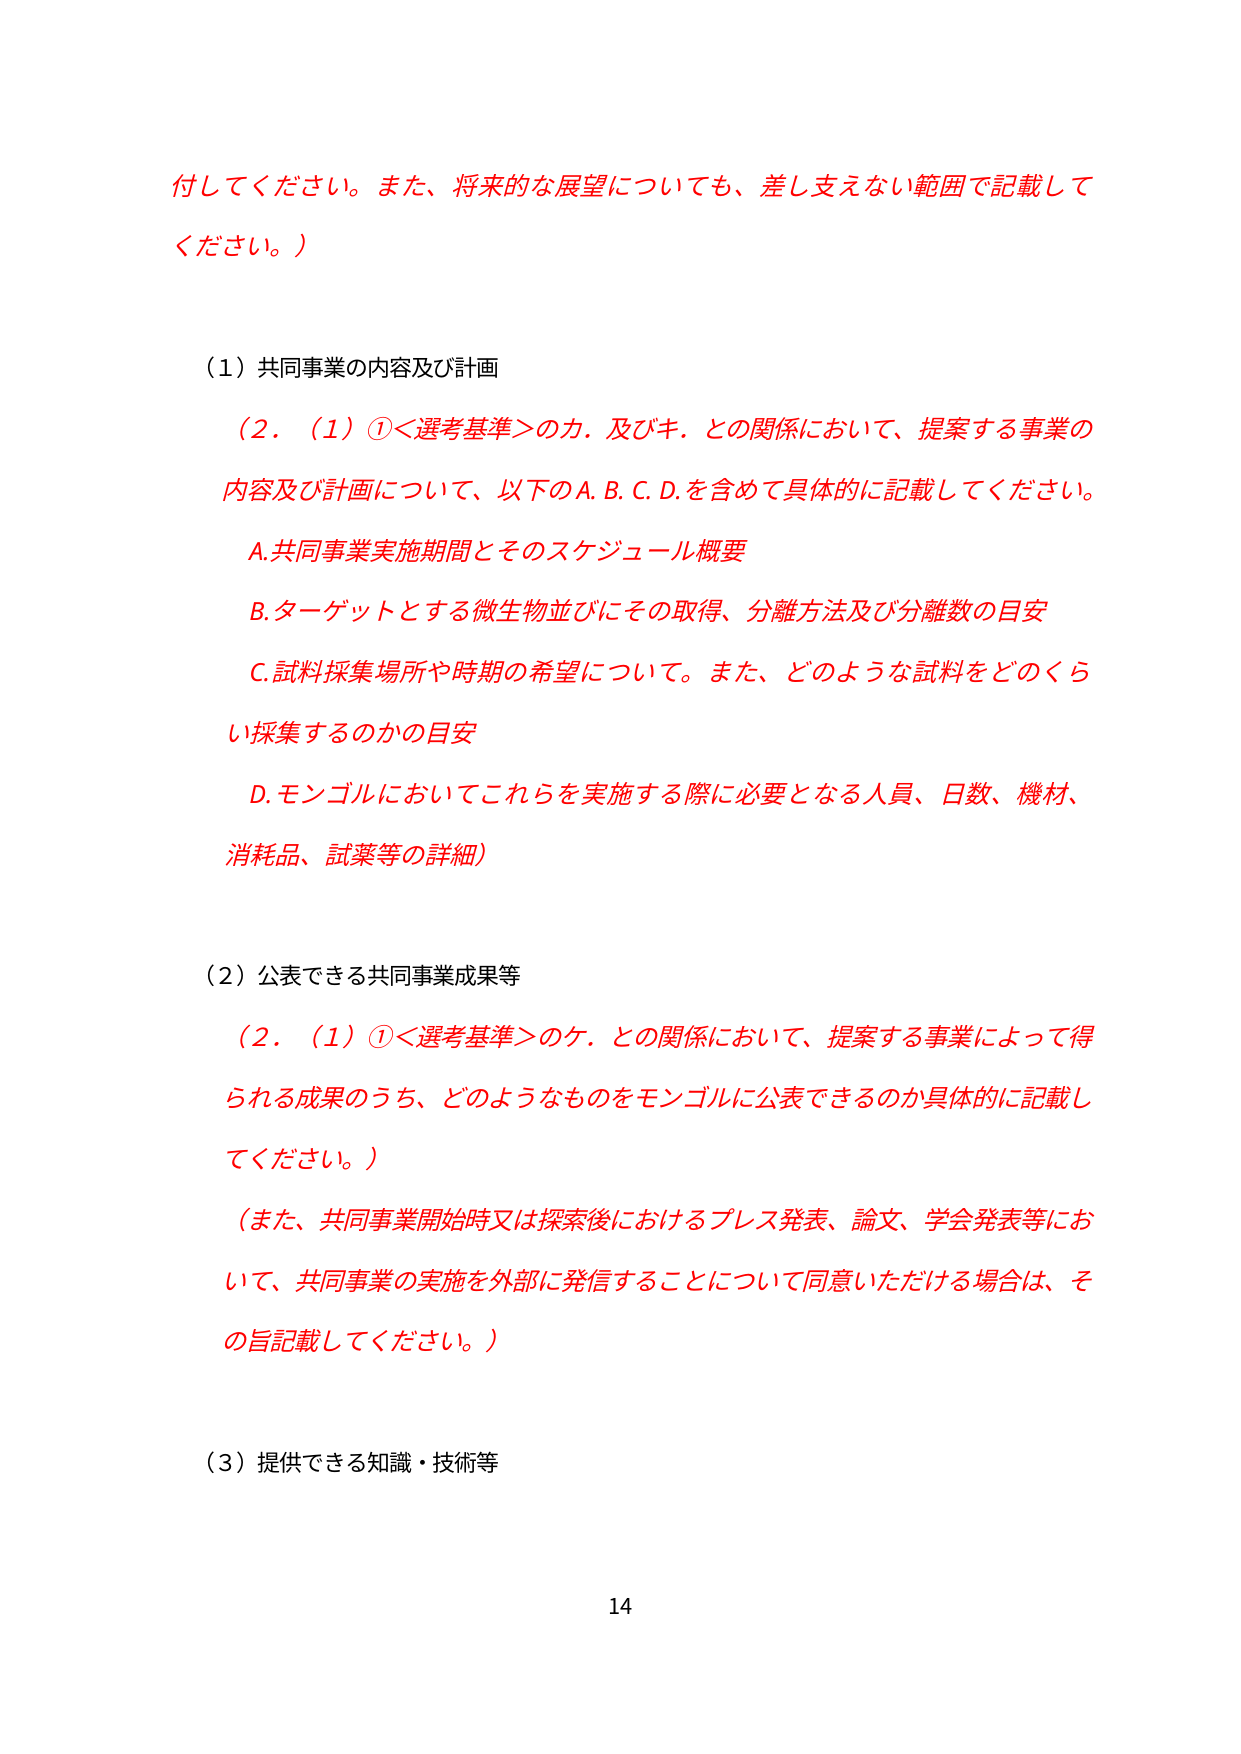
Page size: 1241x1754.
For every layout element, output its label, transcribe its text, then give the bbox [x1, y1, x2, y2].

text （２．（１）①＜選考基準＞のケ．との関係において、提案する事業によって得られる成果のうち、どのようなものをモンゴルに公表できるのか具体的に記載してください。） [222, 1005, 1092, 1188]
text C.試料採集場所や時期の希望について。また、どのような試料をどのくらい採集するのかの目安 [224, 640, 1092, 762]
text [169, 154, 1092, 275]
text （また、共同事業開始時又は探索後におけるプレス発表、論文、学会発表等において、共同事業の実施を外部に発信することについて同意いただける場合は、その旨記載してください。） [222, 1188, 1092, 1370]
text （２）公表できる共同事業成果等 [192, 944, 1092, 1005]
text （３）提供できる知識・技術等 [192, 1431, 1092, 1492]
text D.モンゴルにおいてこれらを実施する際に必要となる人員、日数、機材、消耗品、試薬等の詳細） [224, 762, 1092, 884]
text （１）共同事業の内容及び計画 [192, 336, 1092, 397]
text B.ターゲットとする微生物並びにその取得、分離方法及び分離数の目安 [224, 579, 1092, 640]
text （２．（１）①＜選考基準＞のカ．及びキ．との関係において、提案する事業の内容及び計画について、以下のA. B. C. D.を含めて具体的に記載してください。 [222, 397, 1092, 519]
text A.共同事業実施期間とそのスケジュール概要 [224, 519, 1092, 579]
